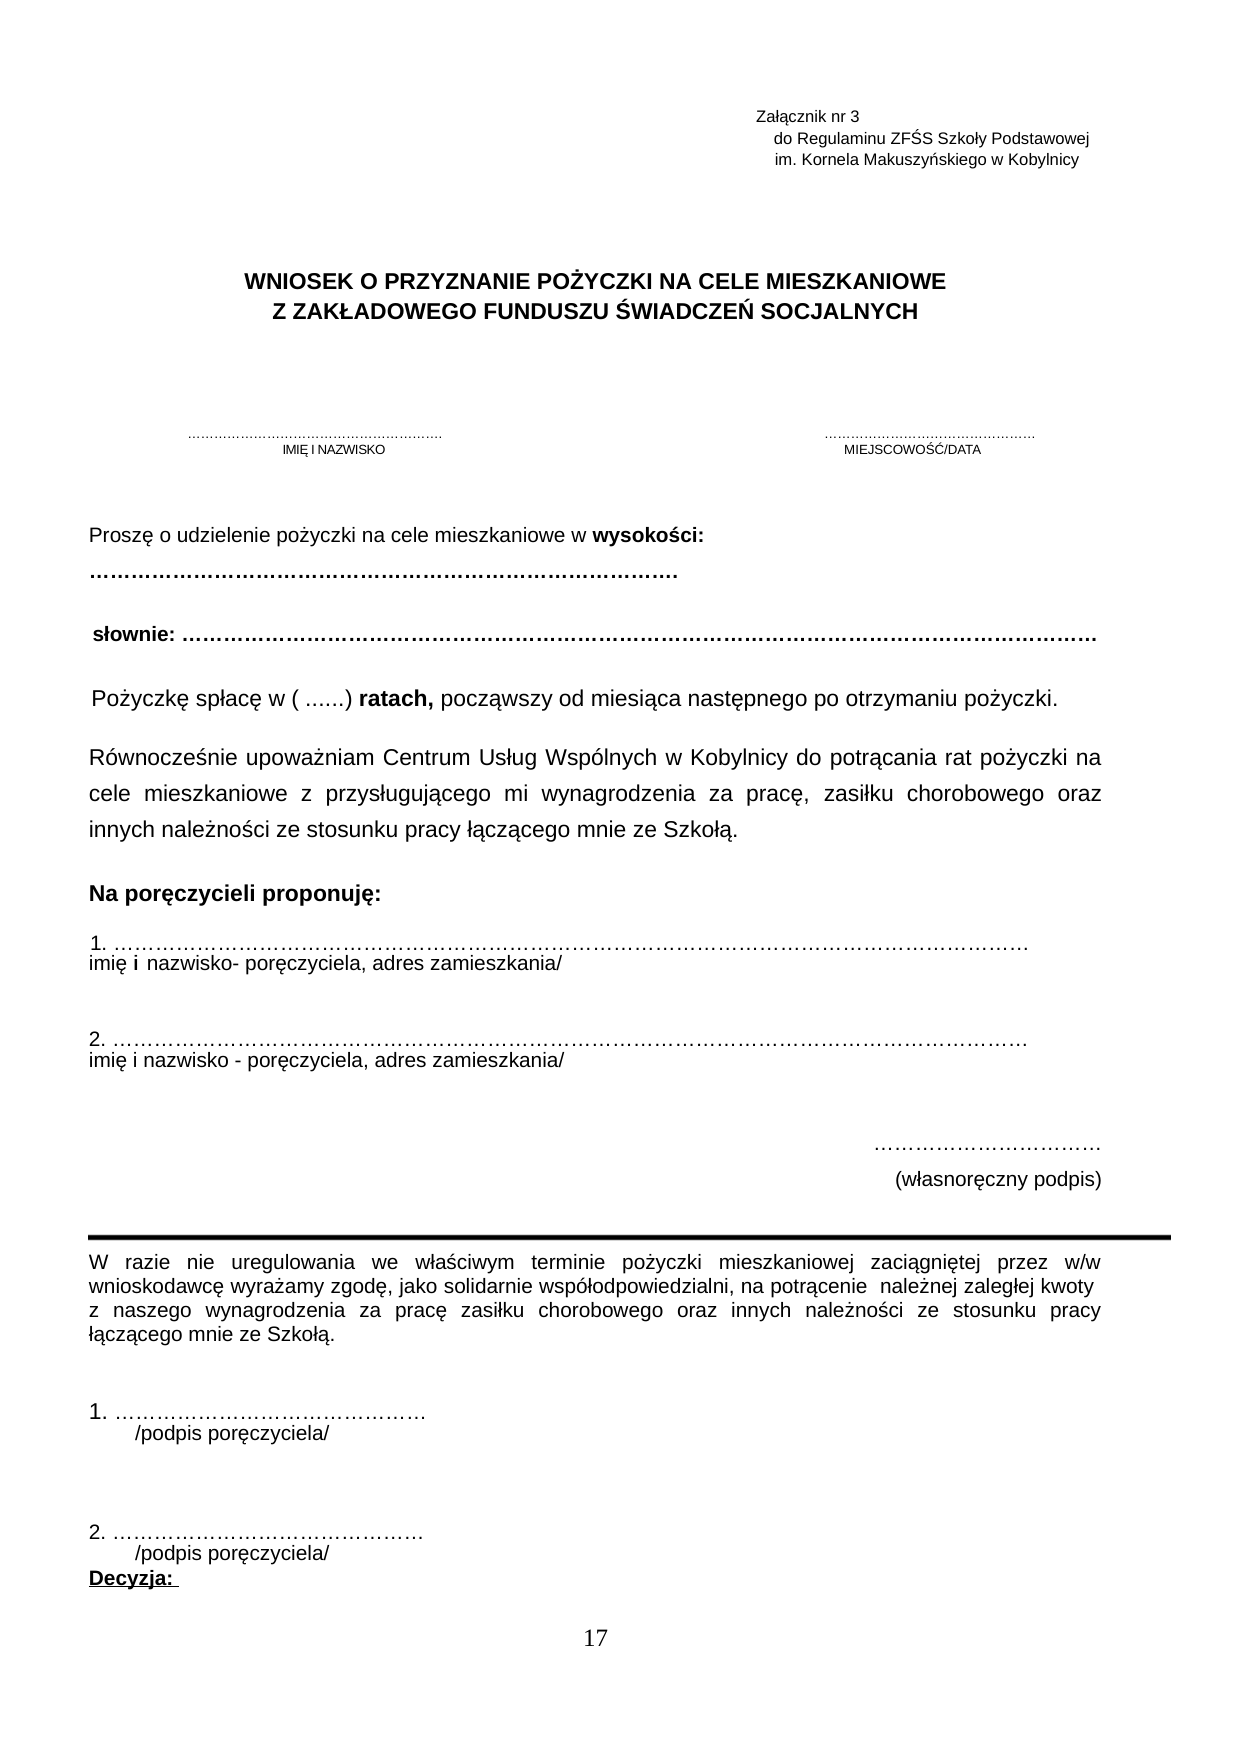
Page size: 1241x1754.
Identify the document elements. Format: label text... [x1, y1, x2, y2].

text Równocześnie upoważniam Centrum Usług Wspólnych w Kobylnicy do potrącania rat pożyczki na cele mieszkaniowe z przysługującego mi wynagrodzenia za pracę, zasiłku chorobowego oraz innych należności ze stosunku pracy łączącego mnie ze Szkołą. [89, 737, 1102, 844]
text W razie nie uregulowania we właściwym terminie pożyczki mieszkaniowej zaciągniętej przez w/w wnioskodawcę wyrażamy zgodę, jako solidarnie współodpowiedzialni, na potrącenie należnej zaległej kwoty z naszego wynagrodzenia za pracę zasiłku chorobowego oraz innych należności ze stosunku pracy łączącego mnie ze Szkołą. [89, 1251, 1102, 1346]
text WNIOSEK O PRZYZNANIE POŻYCZKI NA CELE MIESZKANIOWE [89, 265, 1102, 295]
picture [88, 1228, 1171, 1246]
text Na poręczycieli proponuję: [89, 883, 1102, 906]
text …………………………………………………. ………………………………………… [89, 415, 1102, 442]
text imię i nazwisko- poręczyciela, adres zamieszkania/ [89, 956, 1102, 974]
text Proszę o udzielenie pożyczki na cele mieszkaniowe w wysokości: …………………………………………………………………………. [89, 523, 1102, 583]
text 2. …………………………………………………………………………………………………………………… [89, 1030, 1102, 1051]
text słownie: …………………………………………………………………………………………………………………… [89, 622, 1102, 646]
text 2. ……………………………………… [89, 1522, 1102, 1543]
text /podpis poręczyciela/ [89, 1427, 1102, 1444]
text IMIĘ I NAZWISKO MIEJSCOWOŚĆ/DATA [89, 442, 1102, 468]
text Załącznik nr 3 [89, 107, 1102, 126]
text imię i nazwisko - poręczyciela, adres zamieszkania/ [89, 1053, 1102, 1088]
text 1. …………………………………………………………………………………………………………………… [89, 932, 1102, 954]
text Z ZAKŁADOWEGO FUNDUSZU ŚWIADCZEŃ SOCJALNYCH [89, 295, 1102, 325]
text Pożyczkę spłacę w ( ) ratach, począwszy od miesiąca następnego po otrzymaniu pożyczki. [89, 688, 1102, 711]
text 1. ……………………………………… [89, 1406, 1166, 1423]
text /podpis poręczyciela/ [89, 1546, 1102, 1564]
text …………………………… (własnoręczny podpis) [89, 1131, 1102, 1191]
text Decyzja: [89, 1564, 1102, 1590]
text do Regulaminu ZFŚS Szkoły Podstawowej im. Kornela Makuszyńskiego w Kobylnicy [89, 129, 1103, 169]
